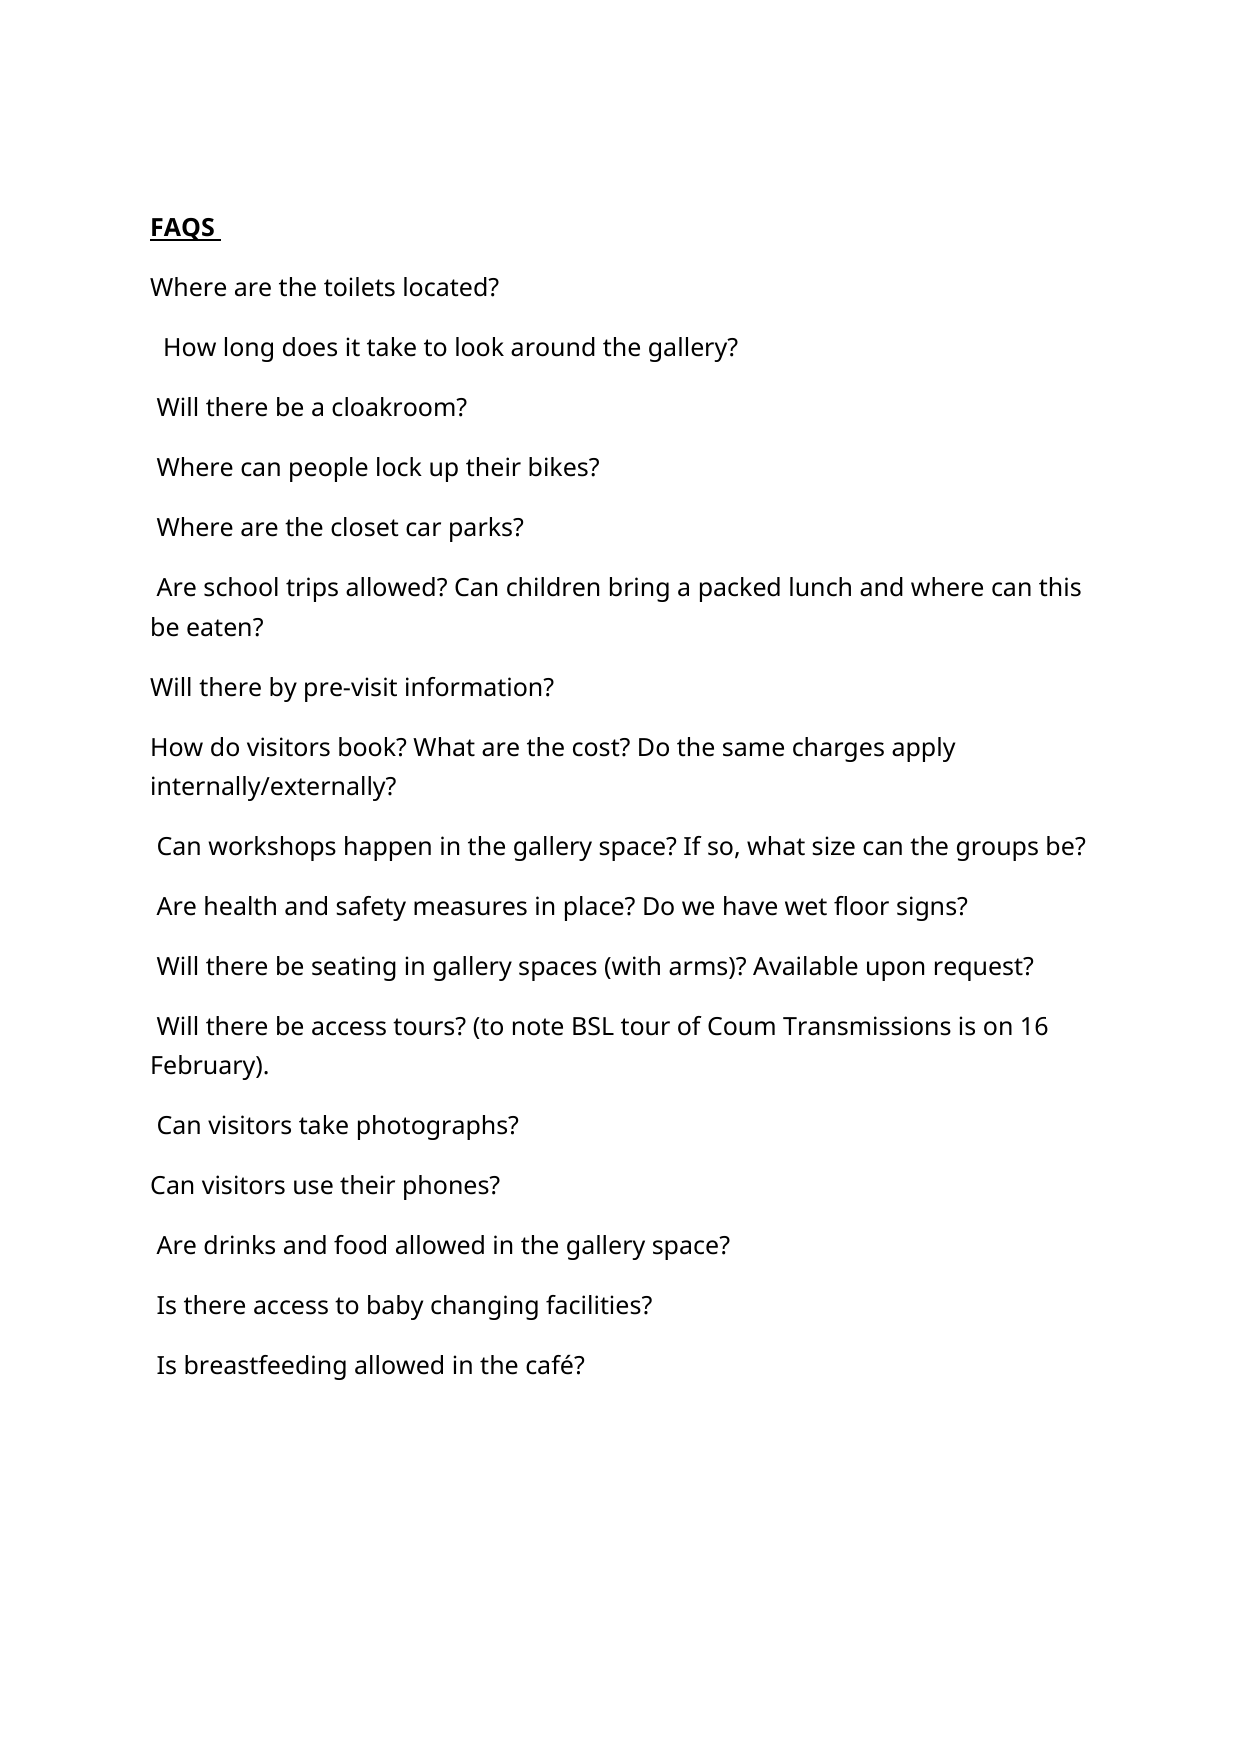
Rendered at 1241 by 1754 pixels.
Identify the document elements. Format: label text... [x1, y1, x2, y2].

text Will there be access tours? (to note BSL tour of Coum Transmissions is on 16 February). [150, 1008, 1090, 1082]
text Where are the closet car parks? [150, 510, 1090, 544]
text Will there be a cloakroom? [150, 390, 1090, 424]
text Are drinks and food allowed in the gallery space? [150, 1227, 1090, 1262]
text FAQS [150, 210, 1090, 244]
text How long does it take to look around the gallery? [150, 330, 1090, 364]
text Can workshops happen in the gallery space? If so, what size can the groups be? [150, 828, 1090, 862]
text How do visitors book? What are the cost? Do the same charges apply internally/externally? [150, 729, 1090, 802]
text Can visitors take photographs? [150, 1107, 1090, 1142]
text Will there be seating in gallery spaces (with arms)? Available upon request? [150, 948, 1090, 982]
text Are school trips allowed? Can children bring a packed lunch and where can this be eaten? [150, 570, 1090, 643]
text Is there access to baby changing facilities? [150, 1287, 1090, 1322]
text Can visitors use their phones? [150, 1167, 1090, 1202]
text Will there by pre-visit information? [150, 669, 1090, 703]
text Is breastfeeding allowed in the café? [150, 1347, 1090, 1382]
text Where can people lock up their bikes? [150, 450, 1090, 484]
text Are health and safety measures in place? Do we have wet floor signs? [150, 888, 1090, 922]
text Where are the toilets located? [150, 270, 1090, 304]
